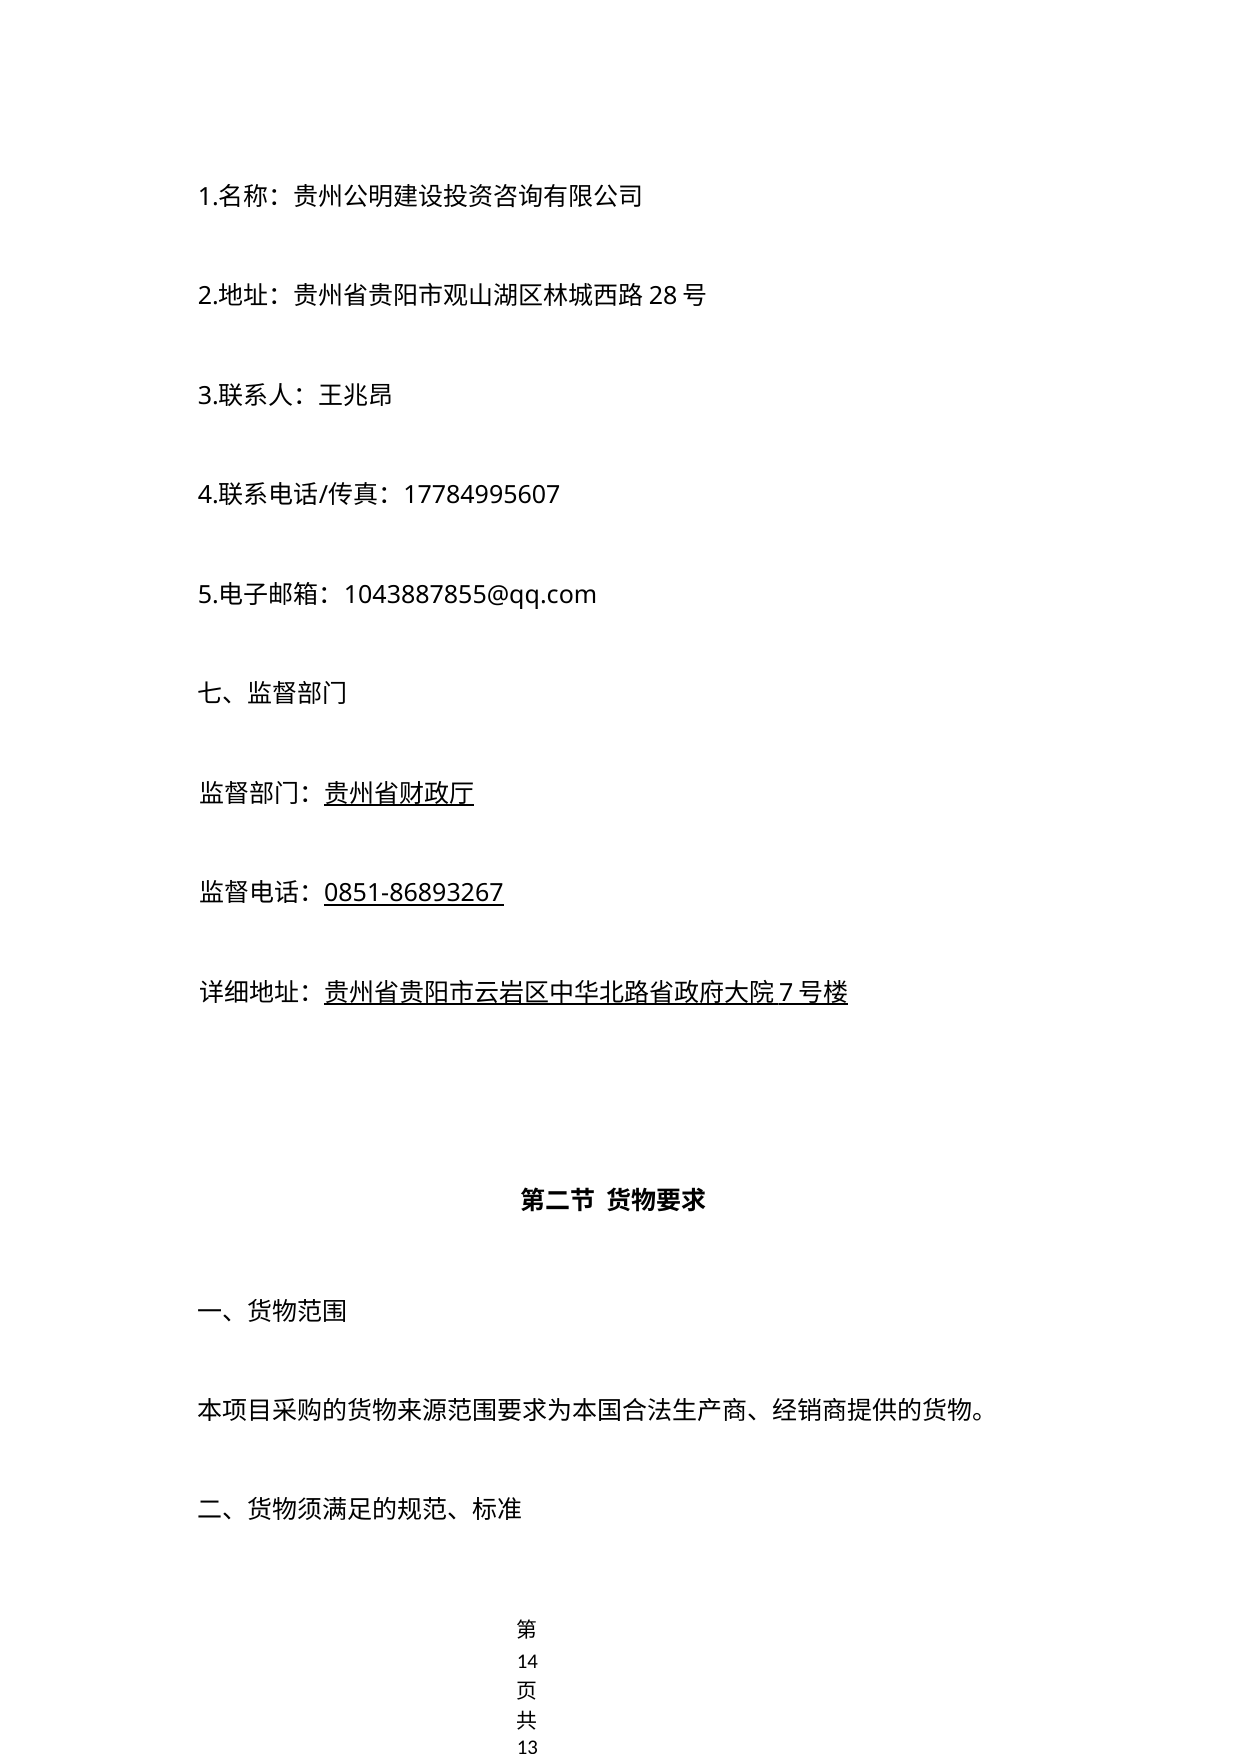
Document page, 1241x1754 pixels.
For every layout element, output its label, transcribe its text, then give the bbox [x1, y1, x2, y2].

text 2.地址：贵州省贵阳市观山湖区林城西路28号 [148, 261, 1078, 326]
subtitle 第二节 货物要求 [148, 1166, 1078, 1231]
text 1.名称：贵州公明建设投资咨询有限公司 [148, 162, 1078, 227]
text 七、监督部门 [148, 659, 1078, 724]
text 监督电话：0851-86893267 [148, 858, 1078, 923]
text 本项目采购的货物来源范围要求为本国合法生产商、经销商提供的货物。 [148, 1376, 1078, 1441]
text 详细地址：贵州省贵阳市云岩区中华北路省政府大院7号楼 [148, 958, 1078, 1023]
text 4.联系电话/传真：17784995607 [148, 460, 1078, 525]
text 5.电子邮箱：1043887855@qq.com [148, 560, 1078, 625]
text 监督部门：贵州省财政厅 [148, 759, 1078, 824]
text 3.联系人：王兆昂 [148, 361, 1078, 426]
text 二、货物须满足的规范、标准 [148, 1476, 1078, 1541]
text 一、货物范围 [148, 1277, 1078, 1342]
